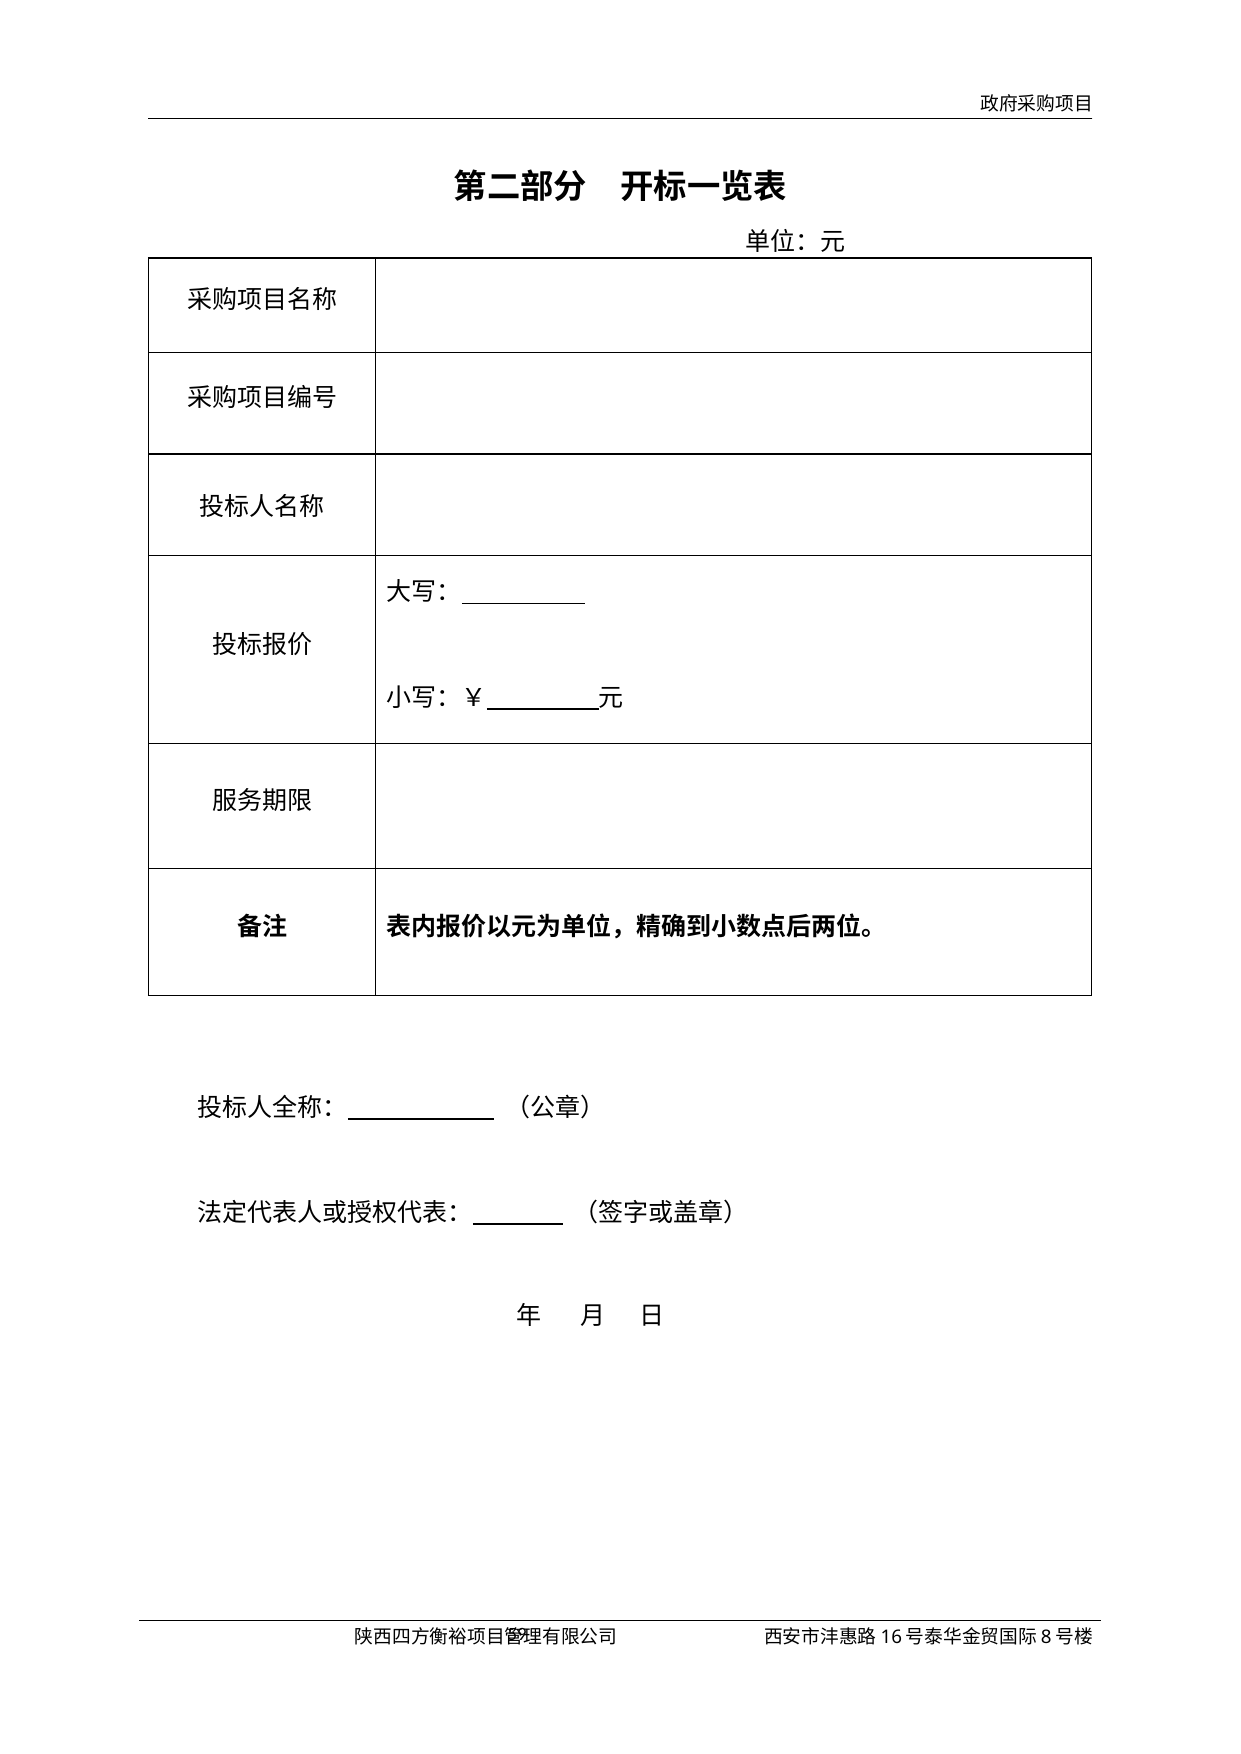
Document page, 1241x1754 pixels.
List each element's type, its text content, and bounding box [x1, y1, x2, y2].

table_cell 服务期限 [149, 744, 375, 867]
table_cell [376, 455, 1091, 555]
table_cell 表内报价以元为单位，精确到小数点后两位。 [376, 869, 1091, 995]
text 法定代表人或授权代表： （签字或盖章） [148, 1192, 1092, 1229]
table_cell 采购项目编号 [149, 353, 375, 453]
table_cell [376, 353, 1091, 453]
table_header 采购项目名称 [149, 259, 375, 351]
table_header [376, 259, 1091, 351]
table_cell 投标报价 [149, 556, 375, 743]
text 投标人全称： （公章） [148, 1087, 1092, 1123]
table_cell 投标人名称 [149, 455, 375, 555]
table_cell 备注 [149, 869, 375, 995]
table_cell [376, 744, 1091, 867]
text 第二部分 开标一览表 [148, 160, 1092, 208]
text 单位：元 [148, 221, 1092, 257]
table_cell 大写： 小写：￥ 元 [376, 556, 1091, 743]
text 年 月 日 [148, 1296, 1092, 1332]
